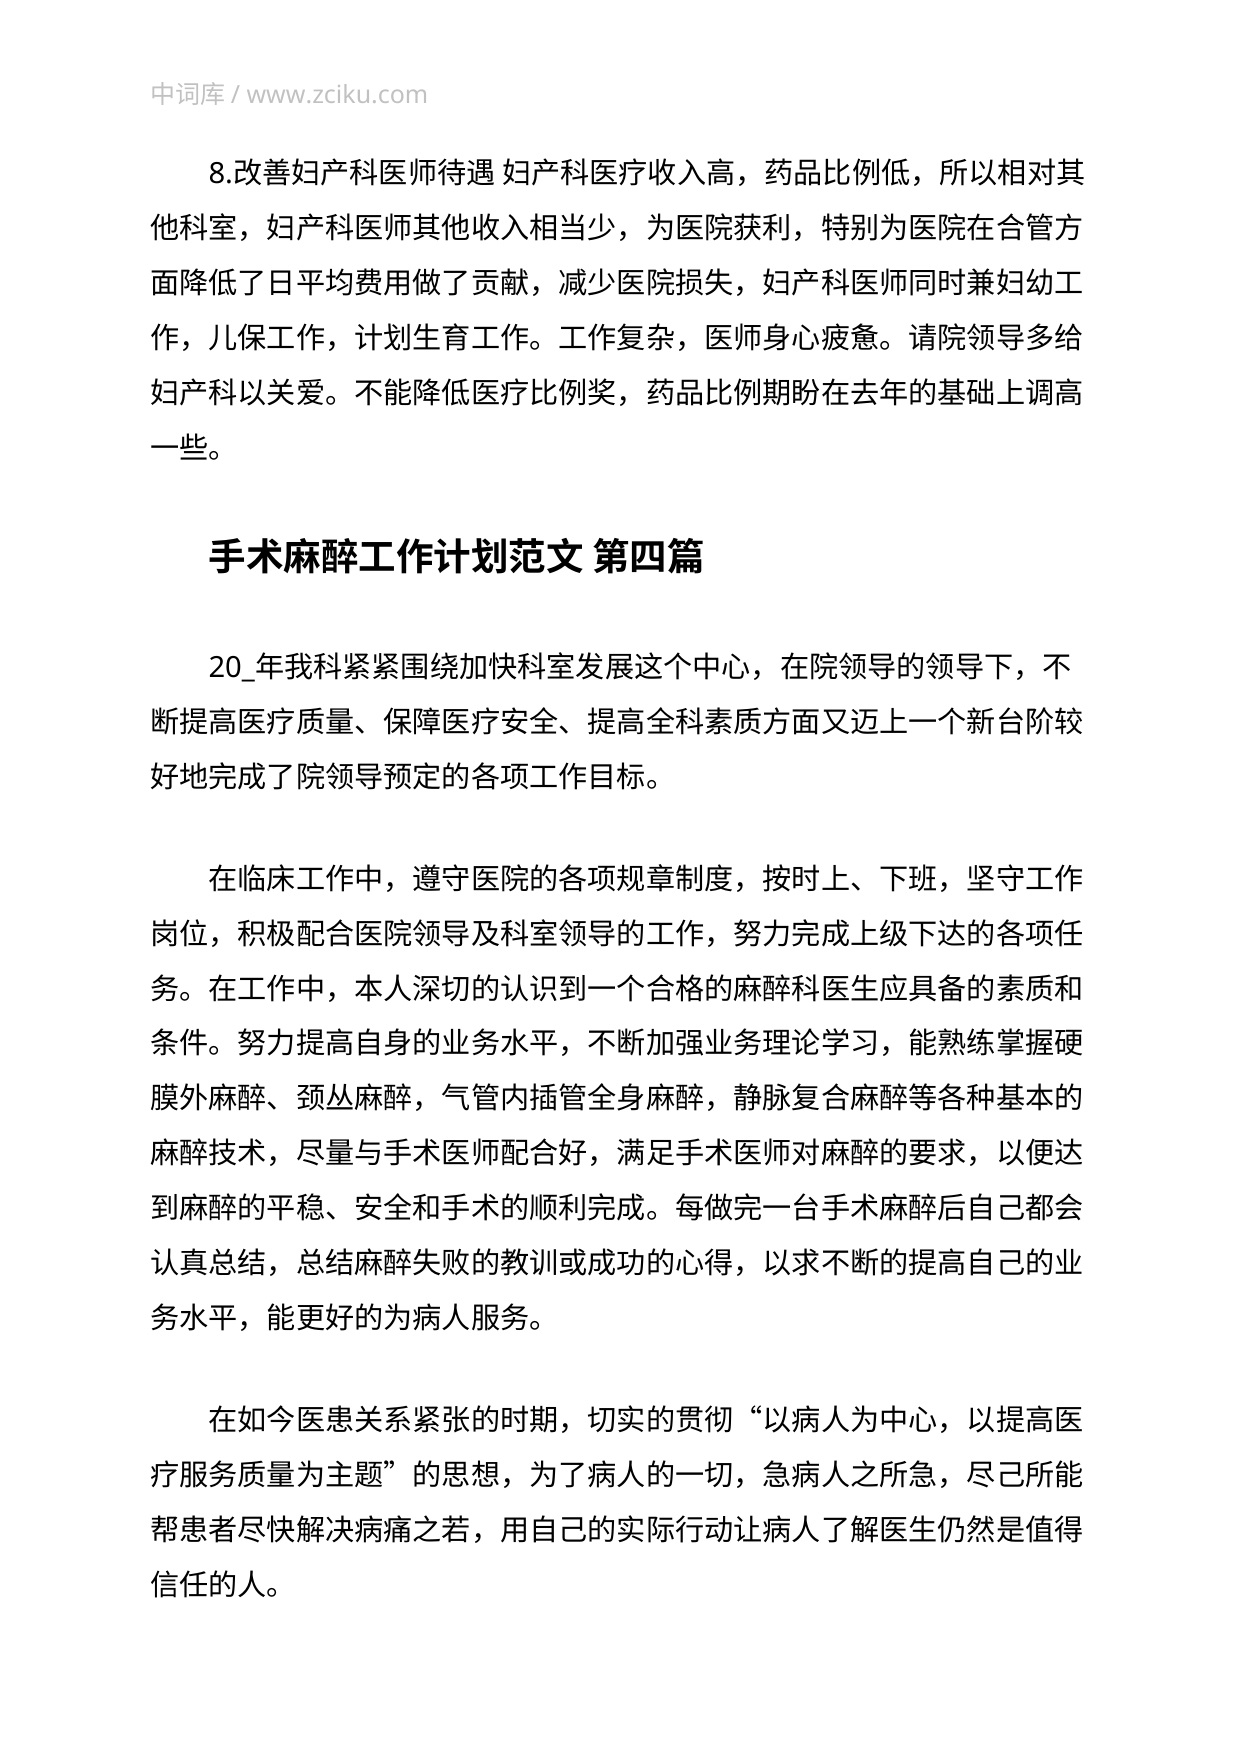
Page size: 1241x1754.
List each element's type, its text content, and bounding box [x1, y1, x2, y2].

text 8.改善妇产科医师待遇 妇产科医疗收入高，药品比例低，所以相对其他科室，妇产科医师其他收入相当少，为医院获利，特别为医院在合管方面降低了日平均费用做了贡献，减少医院损失，妇产科医师同时兼妇幼工作，儿保工作，计划生育工作。工作复杂，医师身心疲惫。请院领导多给妇产科以关爱。不能降低医疗比例奖，药品比例期盼在去年的基础上调高一些。 [150, 150, 1090, 467]
text 在如今医患关系紧张的时期，切实的贯彻“以病人为中心，以提高医疗服务质量为主题”的思想，为了病人的一切，急病人之所急，尽己所能帮患者尽快解决病痛之若，用自己的实际行动让病人了解医生仍然是值得信任的人。 [150, 1396, 1090, 1603]
text 20_年我科紧紧围绕加快科室发展这个中心，在院领导的领导下，不断提高医疗质量、保障医疗安全、提高全科素质方面又迈上一个新台阶较好地完成了院领导预定的各项工作目标。 [150, 644, 1090, 796]
text 在临床工作中，遵守医院的各项规章制度，按时上、下班，坚守工作岗位，积极配合医院领导及科室领导的工作，努力完成上级下达的各项任务。在工作中，本人深切的认识到一个合格的麻醉科医生应具备的素质和条件。努力提高自身的业务水平，不断加强业务理论学习，能熟练掌握硬膜外麻醉、颈丛麻醉，气管内插管全身麻醉，静脉复合麻醉等各种基本的麻醉技术，尽量与手术医师配合好，满足手术医师对麻醉的要求，以便达到麻醉的平稳、安全和手术的顺利完成。每做完一台手术麻醉后自己都会认真总结，总结麻醉失败的教训或成功的心得，以求不断的提高自己的业务水平，能更好的为病人服务。 [150, 855, 1090, 1337]
text 手术麻醉工作计划范文 第四篇 [150, 526, 1090, 581]
